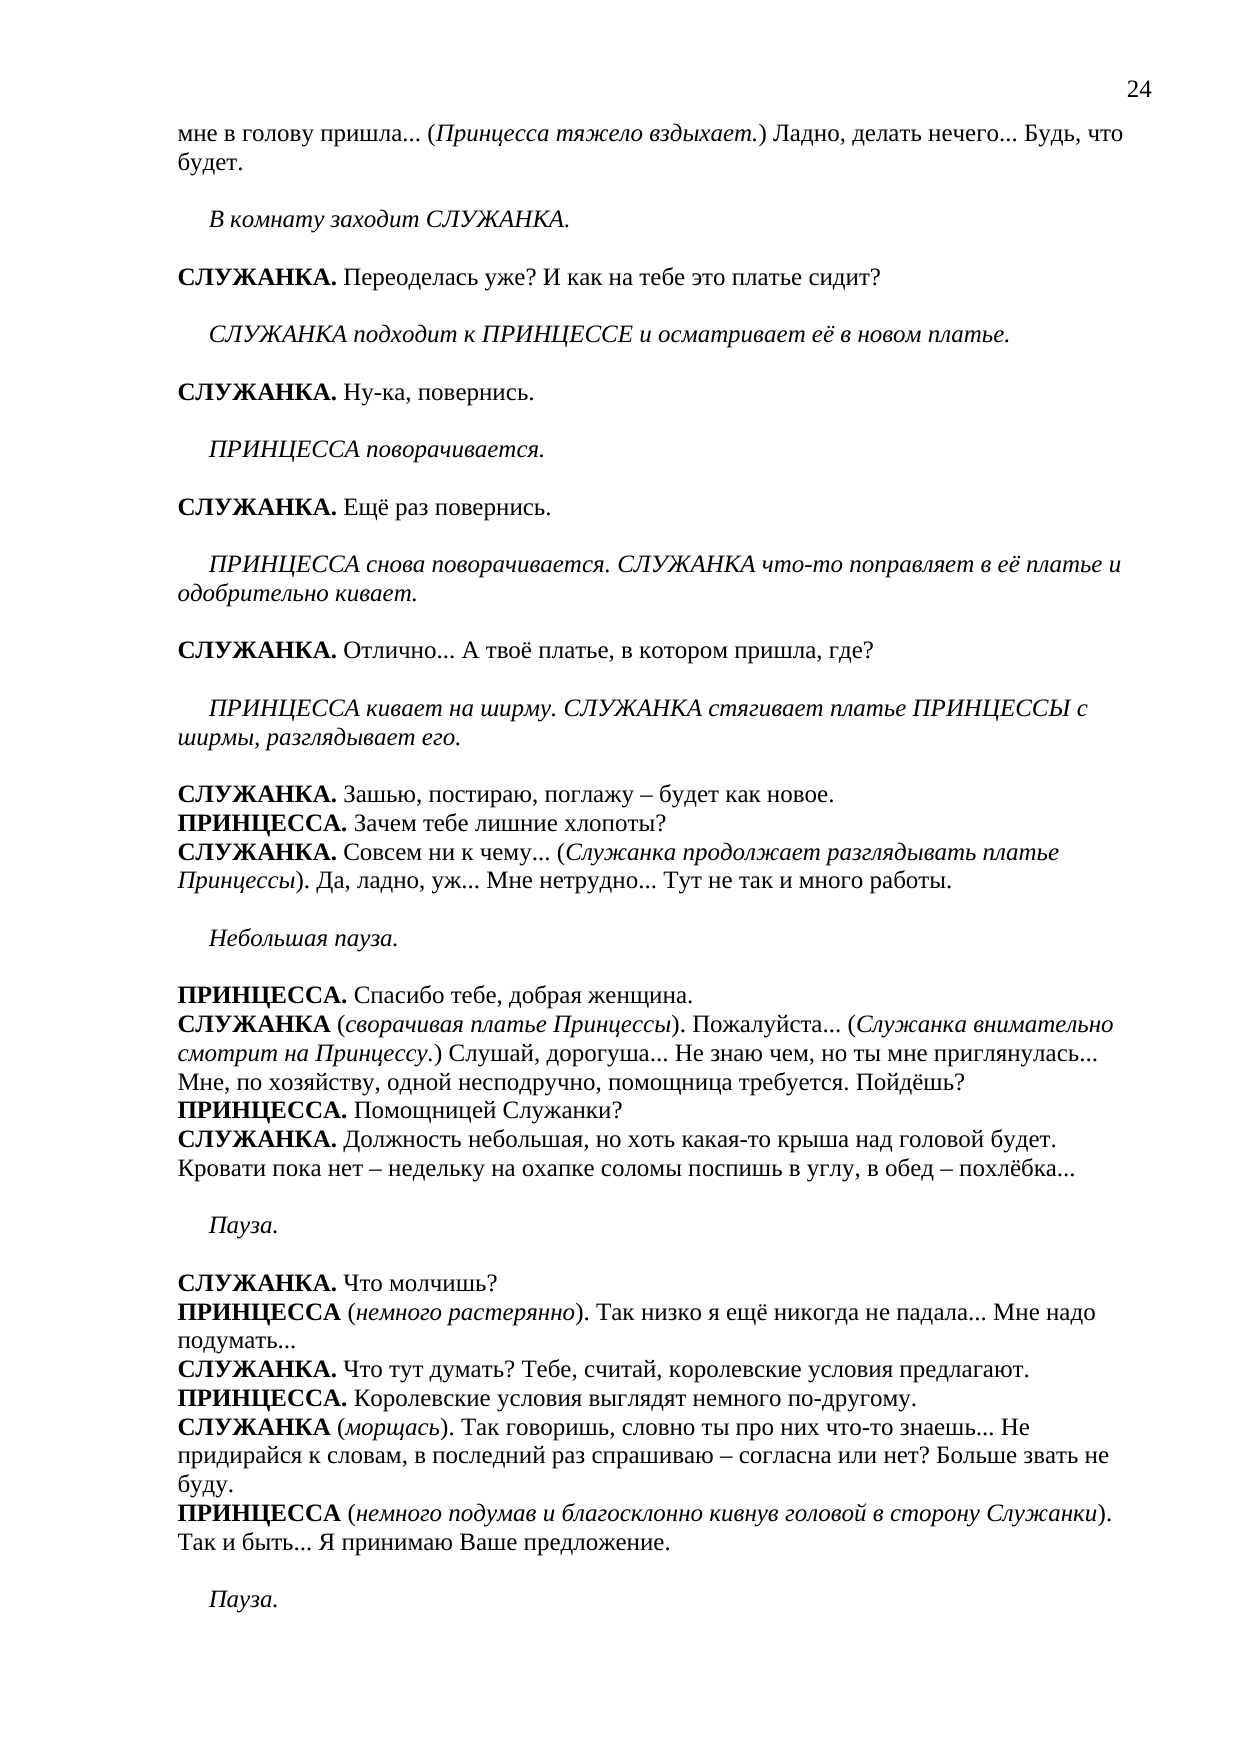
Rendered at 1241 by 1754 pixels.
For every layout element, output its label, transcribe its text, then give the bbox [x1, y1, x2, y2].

text СЛУЖАНКА подходит к ПРИНЦЕССЕ и осматривает её в новом платье. [177, 319, 1152, 348]
text СЛУЖАНКА. Что молчишь? [177, 1268, 1152, 1297]
text В комнату заходит СЛУЖАНКА. [177, 204, 1152, 233]
text ПРИНЦЕССА. Королевские условия выглядят немного по-другому. [177, 1383, 1152, 1412]
text СЛУЖАНКА. Ну-ка, повернись. [177, 377, 1152, 406]
text Пауза. [177, 1584, 1152, 1613]
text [177, 118, 1152, 176]
text ПРИНЦЕССА. Зачем тебе лишние хлопоты? [177, 808, 1152, 837]
text СЛУЖАНКА. Совсем ни к чему... (Служанка продолжает разглядывать платье Принцессы). Да, ладно, уж... Мне нетрудно... Тут не так и много работы. [177, 837, 1152, 894]
text ПРИНЦЕССА. Спасибо тебе, добрая женщина. [177, 981, 1152, 1009]
text СЛУЖАНКА. Переоделась уже? И как на тебе это платье сидит? [177, 262, 1152, 291]
text Пауза. [177, 1211, 1152, 1239]
text СЛУЖАНКА. Зашью, постираю, поглажу – будет как новое. [177, 779, 1152, 808]
text СЛУЖАНКА. Должность небольшая, но хоть какая-то крыша над головой будет. Кровати пока нет – недельку на охапке соломы поспишь в углу, в обед – похлёбка... [177, 1124, 1152, 1182]
text СЛУЖАНКА. Что тут думать? Тебе, считай, королевские условия предлагают. [177, 1354, 1152, 1383]
text СЛУЖАНКА. Ещё раз повернись. [177, 492, 1152, 521]
text ПРИНЦЕССА. Помощницей Служанки? [177, 1096, 1152, 1124]
text СЛУЖАНКА. Отлично... А твоё платье, в котором пришла, где? [177, 636, 1152, 664]
text ПРИНЦЕССА (немного растерянно). Так низко я ещё никогда не падала... Мне надо подумать... [177, 1297, 1152, 1354]
text ПРИНЦЕССА (немного подумав и благосклонно кивнув головой в сторону Служанки). Так и быть... Я принимаю Ваше предложение. [177, 1498, 1152, 1556]
text ПРИНЦЕССА снова поворачивается. СЛУЖАНКА что-то поправляет в её платье и одобрительно кивает. [177, 549, 1152, 607]
text СЛУЖАНКА (морщась). Так говоришь, словно ты про них что-то знаешь... Не придирайся к словам, в последний раз спрашиваю – согласна или нет? Больше звать не буду. [177, 1412, 1152, 1498]
text Небольшая пауза. [177, 923, 1152, 952]
text ПРИНЦЕССА поворачивается. [177, 434, 1152, 463]
text ПРИНЦЕССА кивает на ширму. СЛУЖАНКА стягивает платье ПРИНЦЕССЫ с ширмы, разглядывает его. [177, 693, 1152, 751]
text СЛУЖАНКА (сворачивая платье Принцессы). Пожалуйста... (Служанка внимательно смотрит на Принцессу.) Слушай, дорогуша... Не знаю чем, но ты мне приглянулась... Мне, по хозяйству, одной несподручно, помощница требуется. Пойдёшь? [177, 1009, 1152, 1096]
